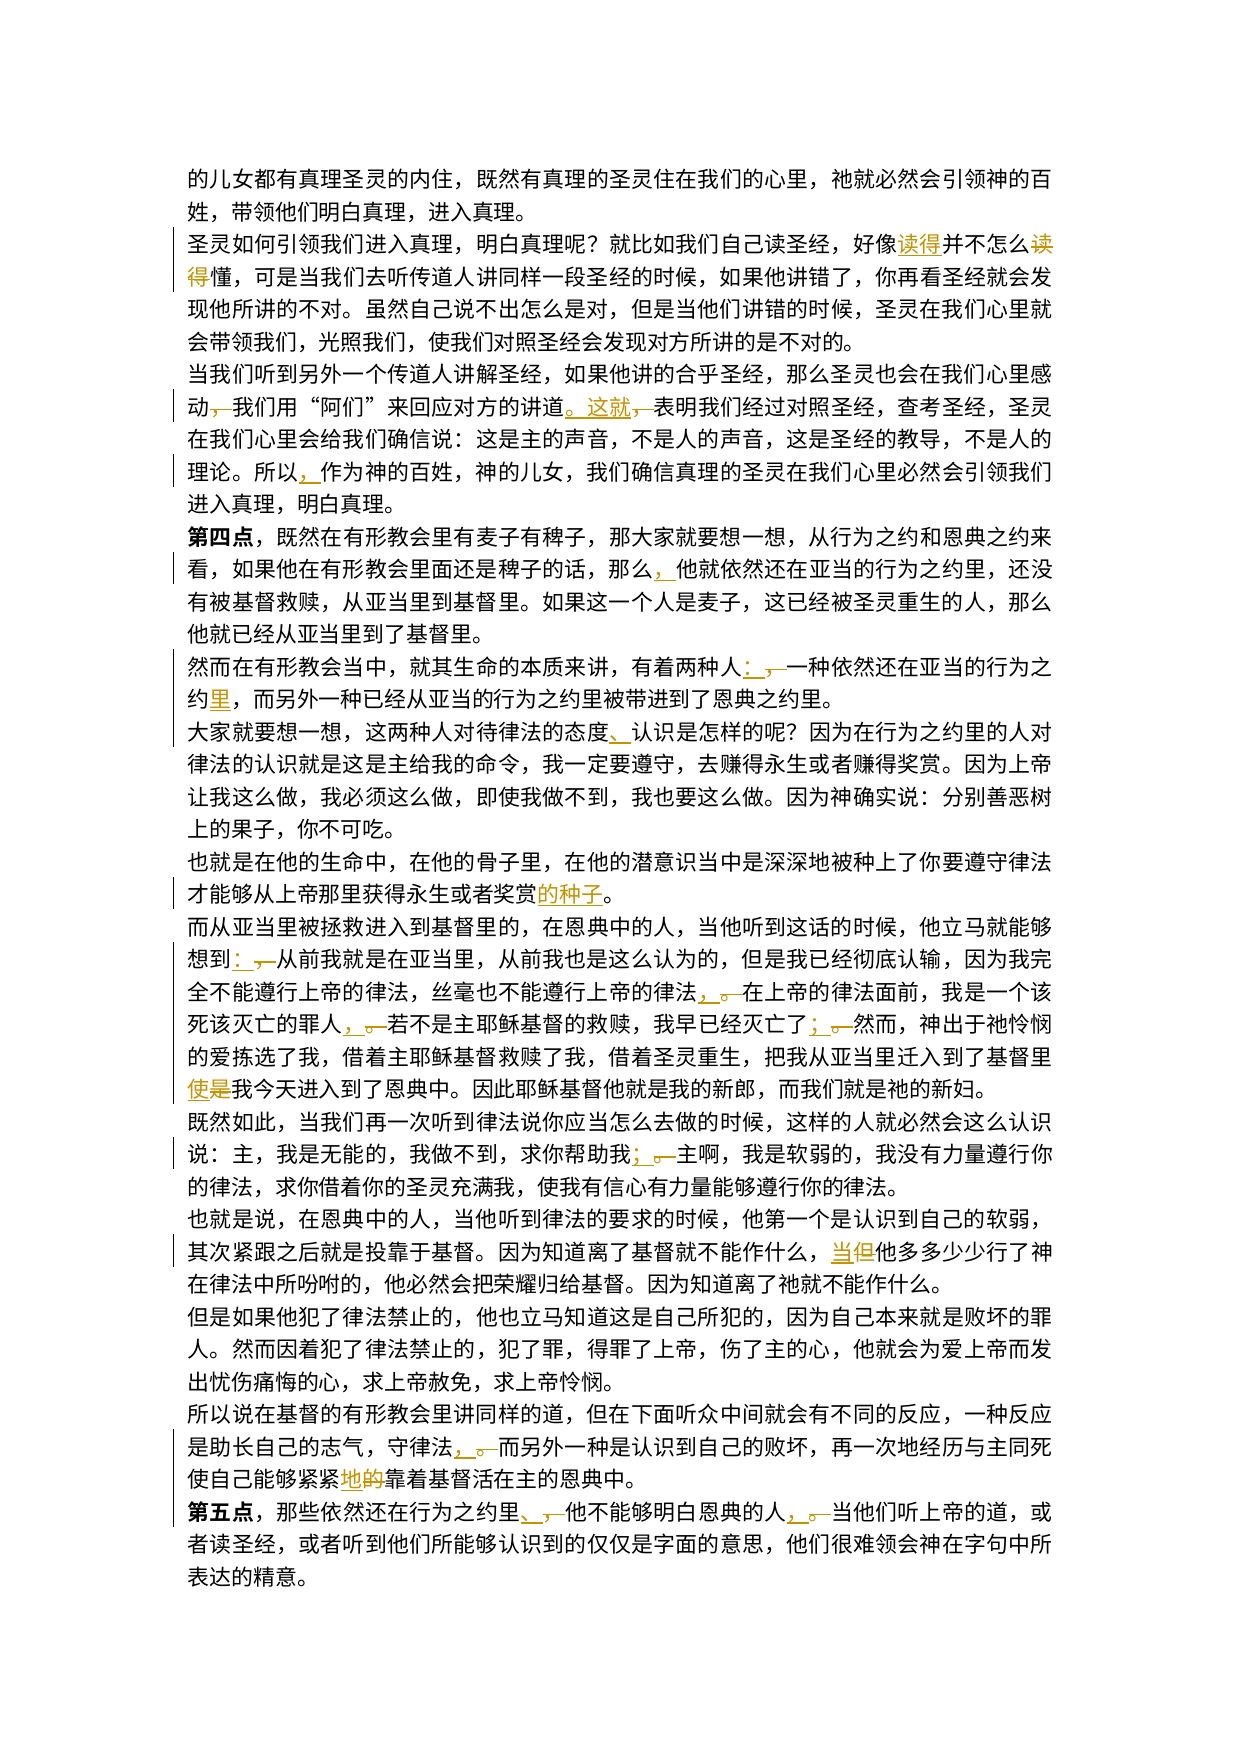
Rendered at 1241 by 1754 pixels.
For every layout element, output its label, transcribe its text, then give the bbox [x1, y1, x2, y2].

text 所以说在基督的有形教会里讲同样的道，但在下面听众中间就会有不同的反应，一种反应是助长自己的志气，守律法而另外一种是认识到自己的败坏，再一次地经历与主同死，使自己能够紧紧靠着基督活在主的恩典中。 [187, 1397, 1053, 1494]
text 当我们听到另外一个传道人讲解圣经，如果他讲的合乎圣经，那么圣灵也会在我们心里感动我们用“阿们”来回应对方的讲道表明我们经过对照圣经，查考圣经，圣灵在我们心里会给我们确信说：这是主的声音，不是人的声音，这是圣经的教导，不是人的理论。所以作为神的百姓，神的儿女，我们确信真理的圣灵在我们心里必然会引领我们进入真理，明白真理。 [187, 357, 1053, 519]
text 第五点，那些依然还在行为之约里他不能够明白恩典的人当他们听上帝的道，或者读圣经，或者听到他们所能够认识到的仅仅是字面的意思，他们很难领会神在字句中所表达的精意。 [187, 1494, 1053, 1592]
text 圣灵如何引领我们进入真理，明白真理呢？就比如我们自己读圣经，好像并不怎么懂，可是当我们去听传道人讲同样一段圣经的时候，如果他讲错了，你再看圣经就会发现他所讲的不对。虽然自己说不出怎么是对，但是当他们讲错的时候，圣灵在我们心里就会带领我们，光照我们，使我们对照圣经会发现对方所讲的是不对的。 [187, 227, 1053, 357]
text 第四点，既然在有形教会里有麦子有稗子，那大家就要想一想，从行为之约和恩典之约来看，如果他在有形教会里面还是稗子的话，那么他就依然还在亚当的行为之约里，还没有被基督救赎，从亚当里到基督里。如果这一个人是麦子，这已经被圣灵重生的人，那么他就已经从亚当里到了基督里。 [187, 519, 1053, 649]
text 大家就要想一想，这两种人对待律法的态度认识是怎样的呢？因为在行为之约里的人对律法的认识就是这是主给我的命令，我一定要遵守，去赚得永生或者赚得奖赏。因为上帝让我这么做，我必须这么做，即使我做不到，我也要这么做。因为神确实说：分别善恶树上的果子，你不可吃。 [187, 714, 1053, 844]
text 而从亚当里被拯救进入到基督里的，在恩典中的人，当他听到这话的时候，他立马就能够想到从前我就是在亚当里，从前我也是这么认为的，但是我已经彻底认输，因为我完全不能遵行上帝的律法，丝毫也不能遵行上帝的律法在上帝的律法面前，我是一个该死该灭亡的罪人若不是主耶稣基督的救赎，我早已经灭亡了然而，神出于祂怜悯的爱拣选了我，借着主耶稣基督救赎了我，借着圣灵重生，把我从亚当里迁入到了基督里，我今天进入到了恩典中。因此耶稣基督他就是我的新郎，而我们就是祂的新妇。 [187, 909, 1053, 1104]
text 也就是说，在恩典中的人，当他听到律法的要求的时候，他第一个是认识到自己的软弱，其次紧跟之后就是投靠于基督。因为知道离了基督就不能作什么，他多多少少行了神在律法中所吩咐的，他必然会把荣耀归给基督。因为知道离了祂就不能作什么。 [187, 1202, 1053, 1299]
text 也就是在他的生命中，在他的骨子里，在他的潜意识当中是深深地被种上了你要遵守律法才能够从上帝那里获得永生或者奖赏。 [187, 844, 1053, 909]
text 既然如此，当我们再一次听到律法说你应当怎么去做的时候，这样的人就必然会这么认识说：主，我是无能的，我做不到，求你帮助我主啊，我是软弱的，我没有力量遵行你的律法，求你借着你的圣灵充满我，使我有信心有力量能够遵行你的律法。 [187, 1104, 1053, 1202]
text 然而在有形教会当中，就其生命的本质来讲，有着两种人一种依然还在亚当的行为之约，而另外一种已经从亚当的行为之约里被带进到了恩典之约里。 [187, 649, 1053, 714]
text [187, 162, 1053, 227]
text 但是如果他犯了律法禁止的，他也立马知道这是自己所犯的，因为自己本来就是败坏的罪人。然而因着犯了律法禁止的，犯了罪，得罪了上帝，伤了主的心，他就会为爱上帝而发出忧伤痛悔的心，求上帝赦免，求上帝怜悯。 [187, 1299, 1053, 1397]
